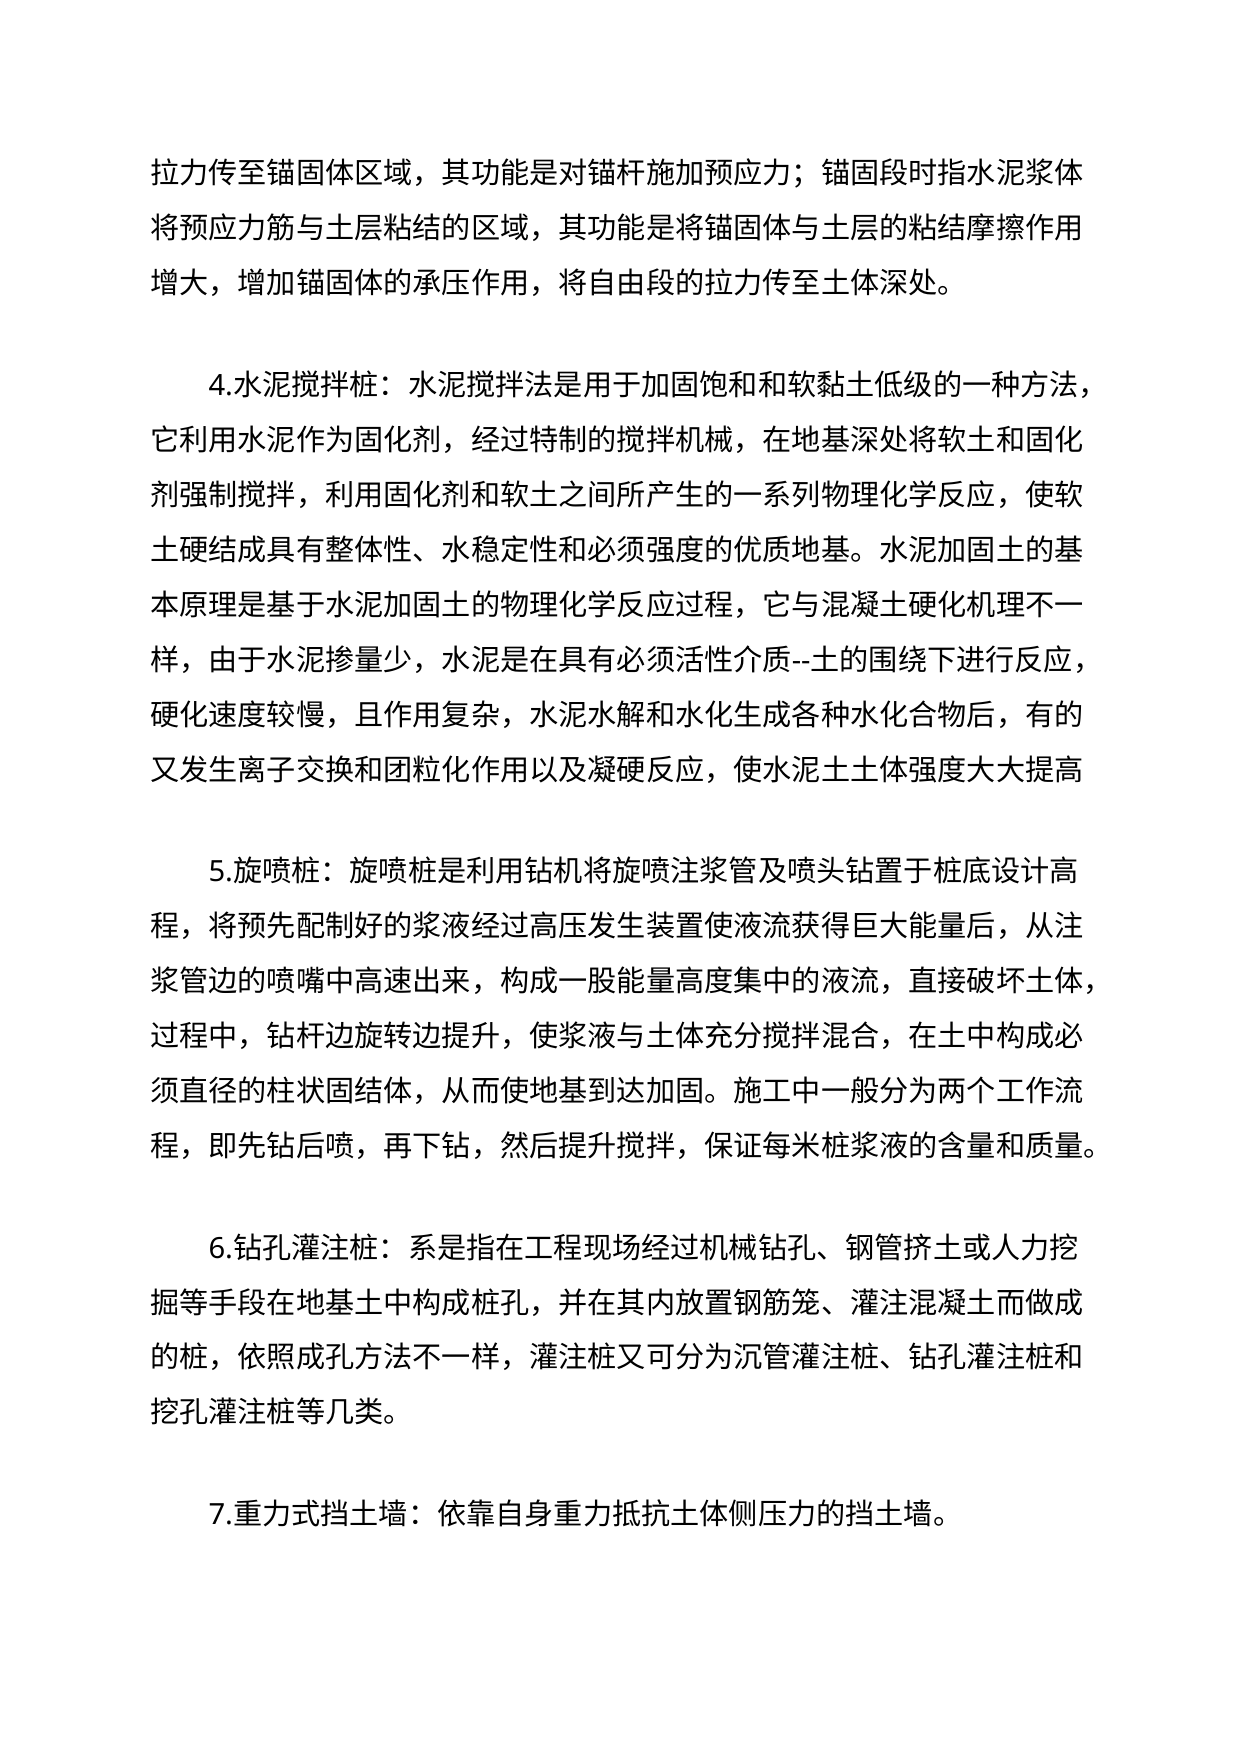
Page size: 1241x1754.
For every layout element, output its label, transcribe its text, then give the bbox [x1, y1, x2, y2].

text 5.旋喷桩：旋喷桩是利用钻机将旋喷注浆管及喷头钻置于桩底设计高程，将预先配制好的浆液经过高压发生装置使液流获得巨大能量后，从注浆管边的喷嘴中高速出来，构成一股能量高度集中的液流，直接破坏土体，过程中，钻杆边旋转边提升，使浆液与土体充分搅拌混合，在土中构成必须直径的柱状固结体，从而使地基到达加固。施工中一般分为两个工作流程，即先钻后喷，再下钻，然后提升搅拌，保证每米桩浆液的含量和质量。 [150, 848, 1090, 1165]
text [150, 150, 1090, 302]
text 7.重力式挡土墙：依靠自身重力抵抗土体侧压力的挡土墙。 [150, 1491, 1090, 1533]
text 4.水泥搅拌桩：水泥搅拌法是用于加固饱和和软黏土低级的一种方法，它利用水泥作为固化剂，经过特制的搅拌机械，在地基深处将软土和固化剂强制搅拌，利用固化剂和软土之间所产生的一系列物理化学反应，使软土硬结成具有整体性、水稳定性和必须强度的优质地基。水泥加固土的基本原理是基于水泥加固土的物理化学反应过程，它与混凝土硬化机理不一样，由于水泥掺量少，水泥是在具有必须活性介质--土的围绕下进行反应，硬化速度较慢，且作用复杂，水泥水解和水化生成各种水化合物后，有的又发生离子交换和团粒化作用以及凝硬反应，使水泥土土体强度大大提高 [150, 362, 1090, 788]
text 6.钻孔灌注桩：系是指在工程现场经过机械钻孔、钢管挤土或人力挖掘等手段在地基土中构成桩孔，并在其内放置钢筋笼、灌注混凝土而做成的桩，依照成孔方法不一样，灌注桩又可分为沉管灌注桩、钻孔灌注桩和挖孔灌注桩等几类。 [150, 1224, 1090, 1431]
